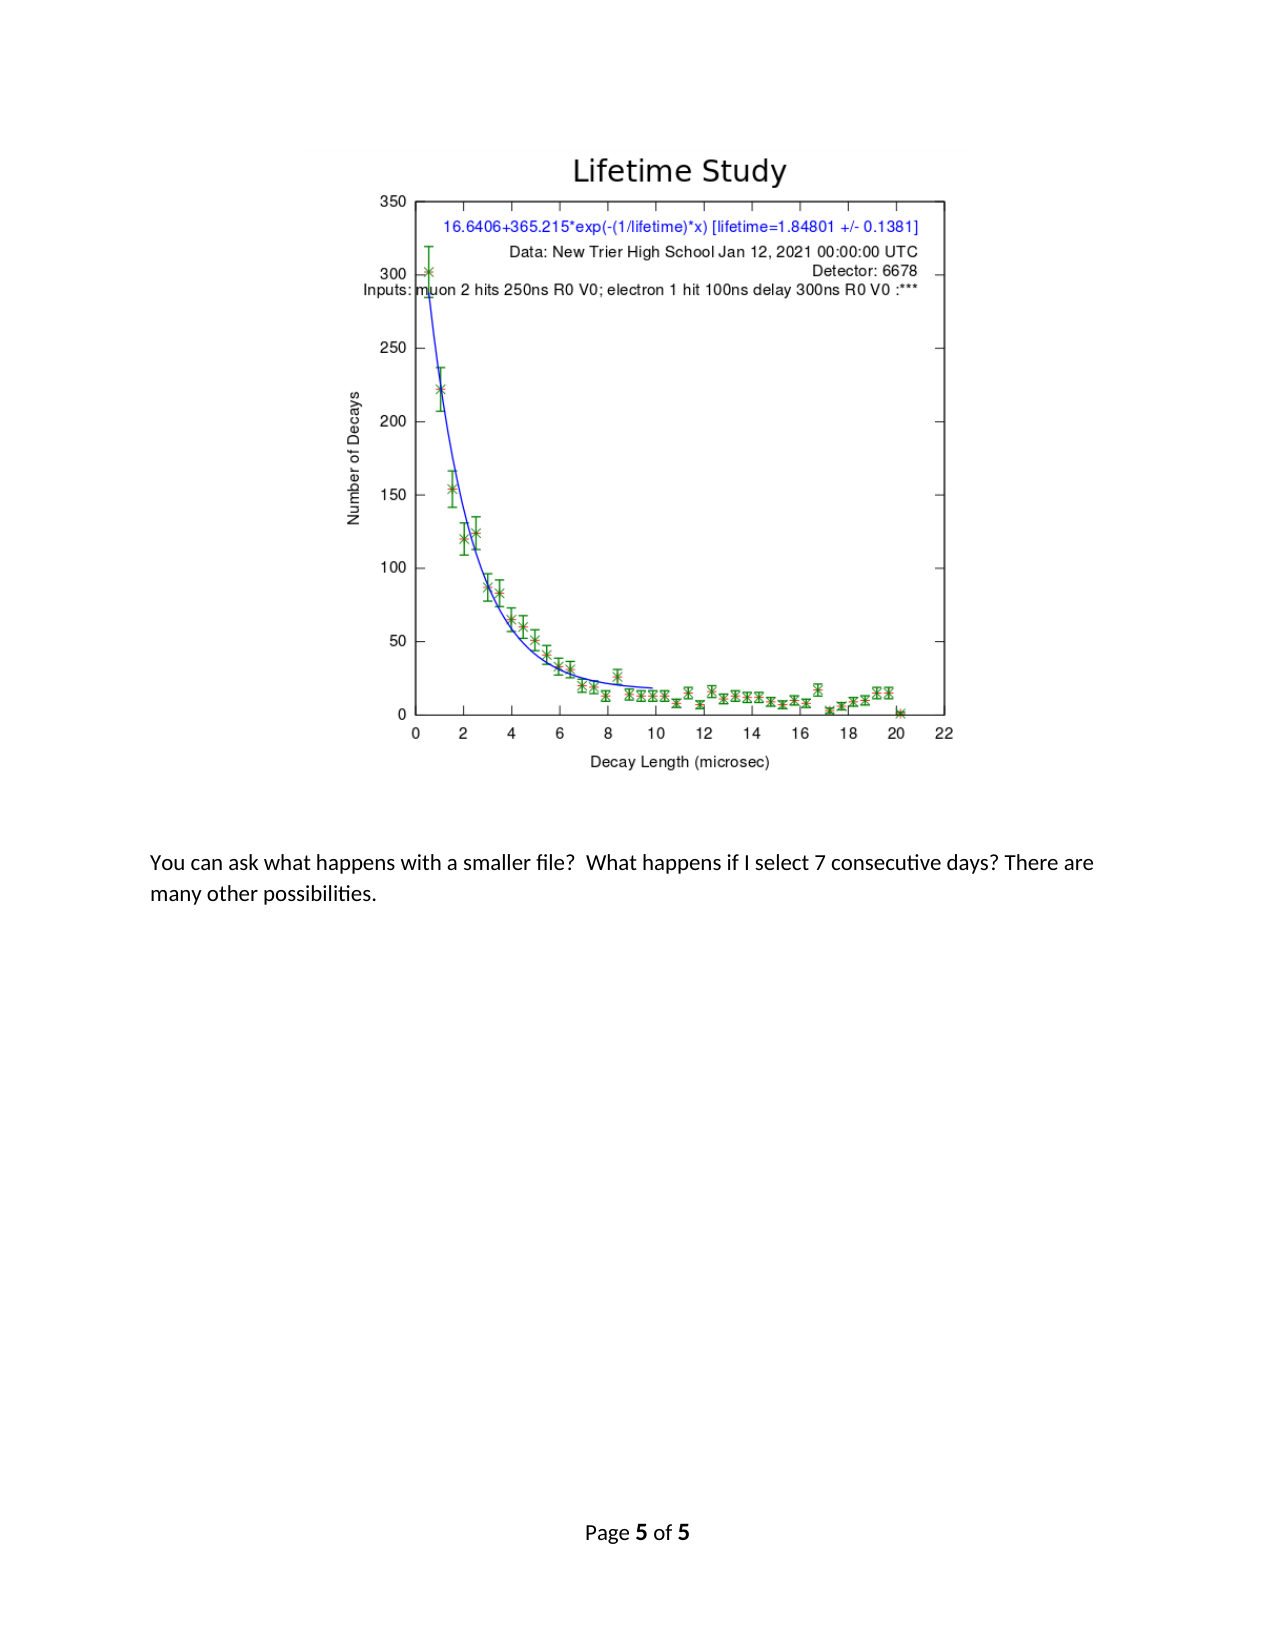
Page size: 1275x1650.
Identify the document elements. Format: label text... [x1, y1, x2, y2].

picture [300, 150, 975, 783]
text You can ask what happens with a smaller file? What happens if I select 7 consecutive days? There are many other possibilities. [150, 848, 1125, 907]
